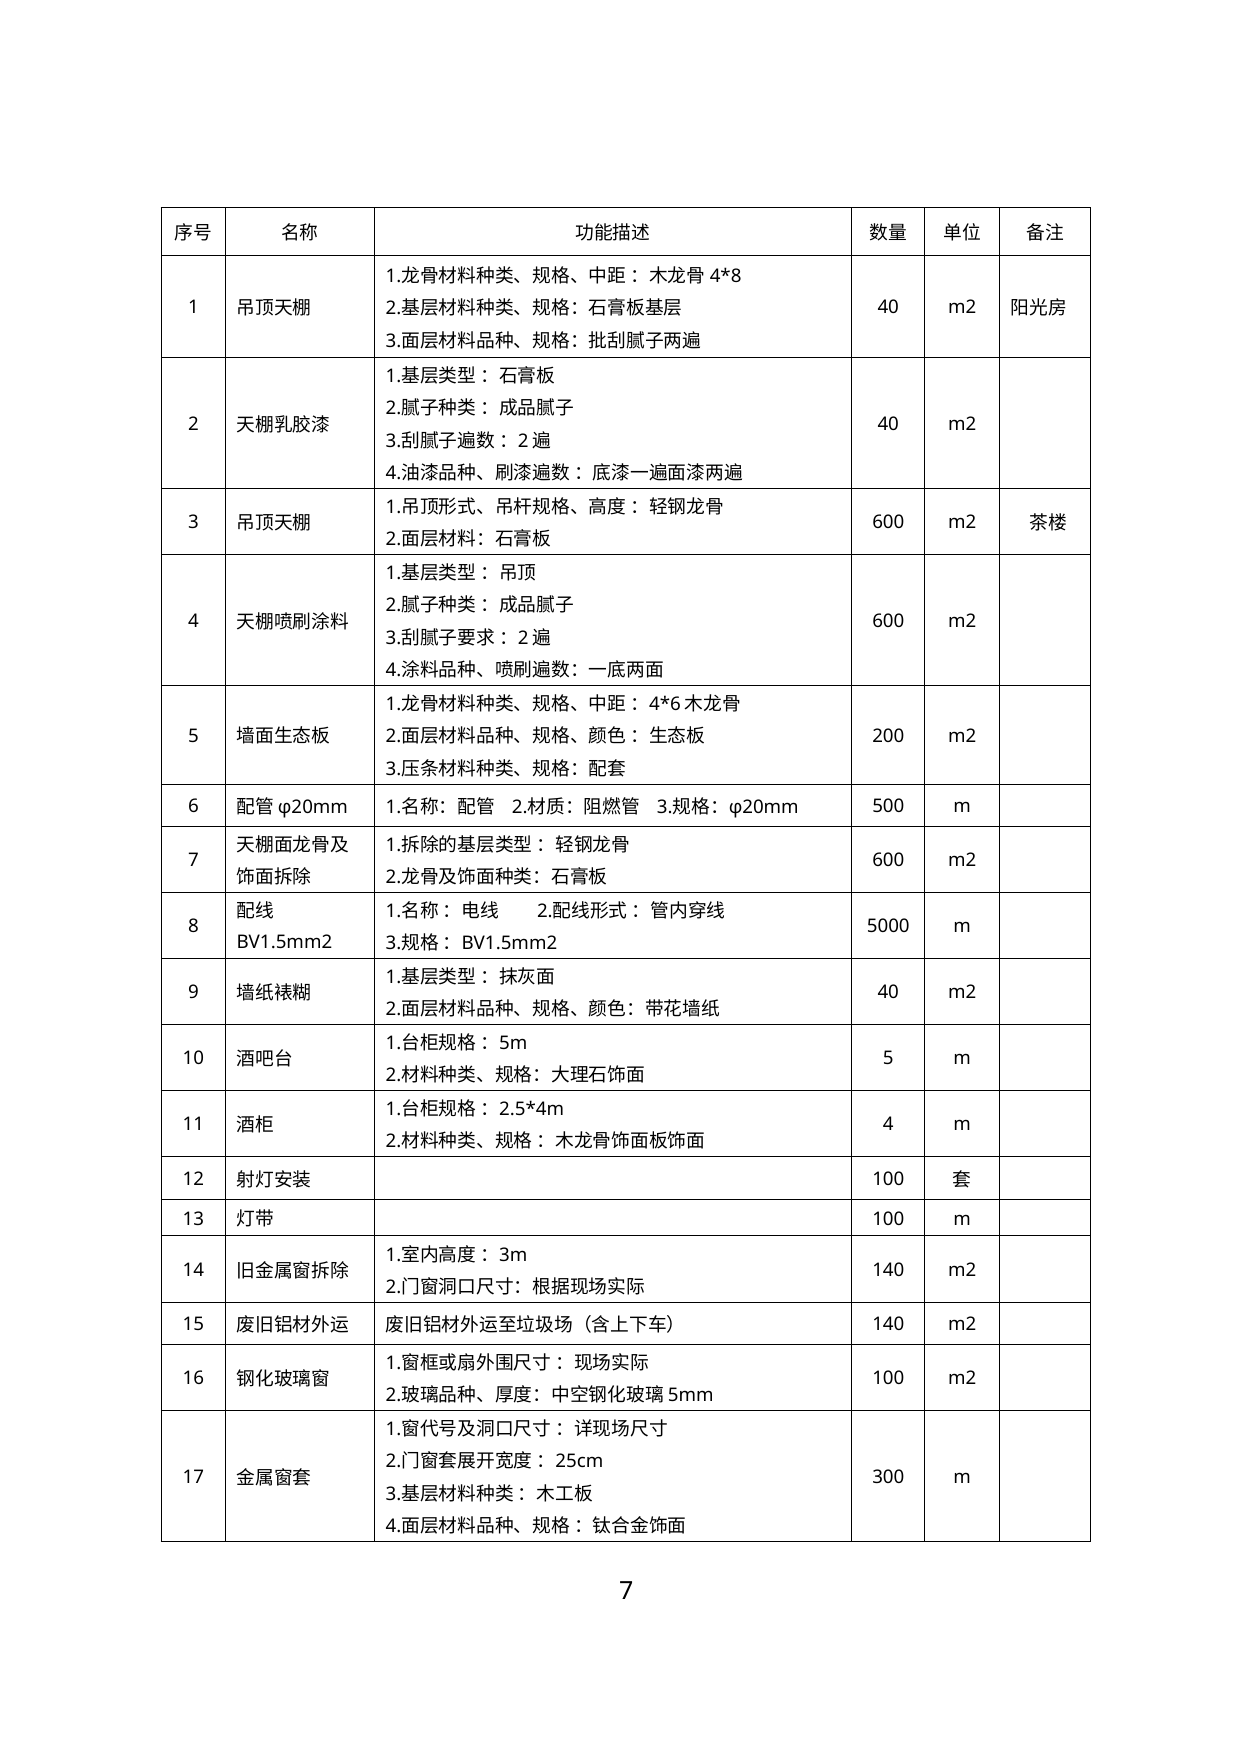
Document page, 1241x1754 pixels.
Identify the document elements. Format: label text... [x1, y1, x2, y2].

table_cell 16 [162, 1345, 225, 1410]
table_cell [1000, 1236, 1090, 1302]
table_cell 40 [852, 959, 924, 1024]
table_cell [1000, 1200, 1090, 1235]
table_cell 500 [852, 785, 924, 826]
table_cell 3 [162, 489, 225, 554]
table_cell m2 [925, 1345, 999, 1410]
table_cell m2 [925, 489, 999, 554]
table_cell [1000, 1303, 1090, 1344]
table_cell 金属窗套 [226, 1411, 374, 1541]
table_cell 15 [162, 1303, 225, 1344]
table_cell 天棚面龙骨及饰面拆除 [226, 827, 374, 892]
table_cell m2 [925, 1303, 999, 1344]
table_cell 7 [162, 827, 225, 892]
table_cell 酒柜 [226, 1091, 374, 1156]
table_cell 配线BV1.5mm2 [226, 893, 374, 958]
table_cell [1000, 358, 1090, 488]
table_cell [1000, 893, 1090, 958]
table_cell 配管φ20mm [226, 785, 374, 826]
table_cell 4 [852, 1091, 924, 1156]
table_cell [1000, 785, 1090, 826]
table_cell 12 [162, 1157, 225, 1199]
table_cell 600 [852, 489, 924, 554]
table_cell [1000, 827, 1090, 892]
table_cell [1000, 1411, 1090, 1541]
table_header 序号 [162, 208, 225, 255]
table_cell [1000, 1091, 1090, 1156]
table_cell 17 [162, 1411, 225, 1541]
table_cell [1000, 1345, 1090, 1410]
table_cell 600 [852, 827, 924, 892]
table_cell [1000, 686, 1090, 783]
table_cell 墙纸裱糊 [226, 959, 374, 1024]
table_cell m [925, 1091, 999, 1156]
table_cell m2 [925, 358, 999, 488]
table_cell 2 [162, 358, 225, 488]
table_cell m [925, 785, 999, 826]
table_cell 钢化玻璃窗 [226, 1345, 374, 1410]
table_cell 5 [852, 1025, 924, 1090]
table_cell 茶楼 [1000, 489, 1090, 554]
table_cell 14 [162, 1236, 225, 1302]
table_cell 1.窗代号及洞口尺寸 ：详现场尺寸 2.门窗套展开宽度 ：25cm 3.基层材料种类 ：木工板 4.面层材料品种、规格 ：钛合金饰面 [375, 1411, 851, 1541]
table_cell [1000, 1157, 1090, 1199]
table_cell 1 [162, 256, 225, 357]
table_cell 10 [162, 1025, 225, 1090]
table_cell 套 [925, 1157, 999, 1199]
table_cell 1.名称 ：电线 2.配线形式 ：管内穿线 3.规格 ：BV1.5mm2 [375, 893, 851, 958]
table_cell m2 [925, 555, 999, 685]
table_cell 吊顶天棚 [226, 489, 374, 554]
table_cell [375, 1200, 851, 1235]
table_cell 40 [852, 256, 924, 357]
table_header 备注 [1000, 208, 1090, 255]
table_cell m [925, 1411, 999, 1541]
table_cell 140 [852, 1303, 924, 1344]
table_cell 9 [162, 959, 225, 1024]
table_cell [1000, 555, 1090, 685]
table_cell 100 [852, 1157, 924, 1199]
table_header 功能描述 [375, 208, 851, 255]
table_cell 100 [852, 1200, 924, 1235]
table_cell 1.窗框或扇外围尺寸 ：现场实际 2.玻璃品种、厚度：中空钢化玻璃 5mm [375, 1345, 851, 1410]
table_cell [1000, 1025, 1090, 1090]
table_cell 天棚喷刷涂料 [226, 555, 374, 685]
table_cell 600 [852, 555, 924, 685]
table_cell m [925, 1200, 999, 1235]
table_cell 射灯安装 [226, 1157, 374, 1199]
table_cell 5 [162, 686, 225, 783]
table_cell [375, 1157, 851, 1199]
table_cell 8 [162, 893, 225, 958]
table_cell 1.基层类型 ：吊顶 2.腻子种类 ：成品腻子 3.刮腻子要求 ：2遍 4.涂料品种、喷刷遍数：一底两面 [375, 555, 851, 685]
table_cell 40 [852, 358, 924, 488]
table_cell 300 [852, 1411, 924, 1541]
table_cell [1000, 959, 1090, 1024]
table_cell 4 [162, 555, 225, 685]
table_cell m2 [925, 686, 999, 783]
table_cell m2 [925, 827, 999, 892]
table_cell 阳光房 [1000, 256, 1090, 357]
table_header 名称 [226, 208, 374, 255]
table_cell m [925, 893, 999, 958]
table_cell 200 [852, 686, 924, 783]
table_cell 6 [162, 785, 225, 826]
table_cell 5000 [852, 893, 924, 958]
table_cell 1.龙骨材料种类、规格、中距 ：木龙骨 4*8 2.基层材料种类、规格：石膏板基层 3.面层材料品种、规格：批刮腻子两遍 [375, 256, 851, 357]
table_cell 吊顶天棚 [226, 256, 374, 357]
table_cell m2 [925, 1236, 999, 1302]
table_cell 100 [852, 1345, 924, 1410]
table_cell 墙面生态板 [226, 686, 374, 783]
table_cell m2 [925, 256, 999, 357]
table_cell 1.基层类型 ：抹灰面 2.面层材料品种、规格、颜色：带花墙纸 [375, 959, 851, 1024]
table_cell 1.龙骨材料种类、规格、中距 ：4*6木龙骨 2.面层材料品种、规格、颜色 ：生态板 3.压条材料种类、规格：配套 [375, 686, 851, 783]
table_cell m [925, 1025, 999, 1090]
table_cell 废旧铝材外运 [226, 1303, 374, 1344]
table_header 数量 [852, 208, 924, 255]
table_cell 旧金属窗拆除 [226, 1236, 374, 1302]
table_cell 1.名称：配管 2.材质：阻燃管 3.规格：φ20mm [375, 785, 851, 826]
table_cell 1.基层类型 ：石膏板 2.腻子种类 ：成品腻子 3.刮腻子遍数 ：2遍 4.油漆品种、刷漆遍数 ：底漆一遍面漆两遍 [375, 358, 851, 488]
table_cell 酒吧台 [226, 1025, 374, 1090]
table_cell 1.拆除的基层类型 ：轻钢龙骨 2.龙骨及饰面种类：石膏板 [375, 827, 851, 892]
table_cell 1.室内高度 ：3m 2.门窗洞口尺寸：根据现场实际 [375, 1236, 851, 1302]
table_cell 11 [162, 1091, 225, 1156]
table_cell 天棚乳胶漆 [226, 358, 374, 488]
table_cell 1.吊顶形式、吊杆规格、高度 ：轻钢龙骨 2.面层材料：石膏板 [375, 489, 851, 554]
table_cell 1.台柜规格 ：2.5*4m 2.材料种类、规格 ：木龙骨饰面板饰面 [375, 1091, 851, 1156]
table_cell 灯带 [226, 1200, 374, 1235]
table_cell m2 [925, 959, 999, 1024]
table_cell 废旧铝材外运至垃圾场（含上下车） [375, 1303, 851, 1344]
table_cell 1.台柜规格 ：5m 2.材料种类、规格：大理石饰面 [375, 1025, 851, 1090]
table_header 单位 [925, 208, 999, 255]
table_cell 140 [852, 1236, 924, 1302]
table_cell 13 [162, 1200, 225, 1235]
